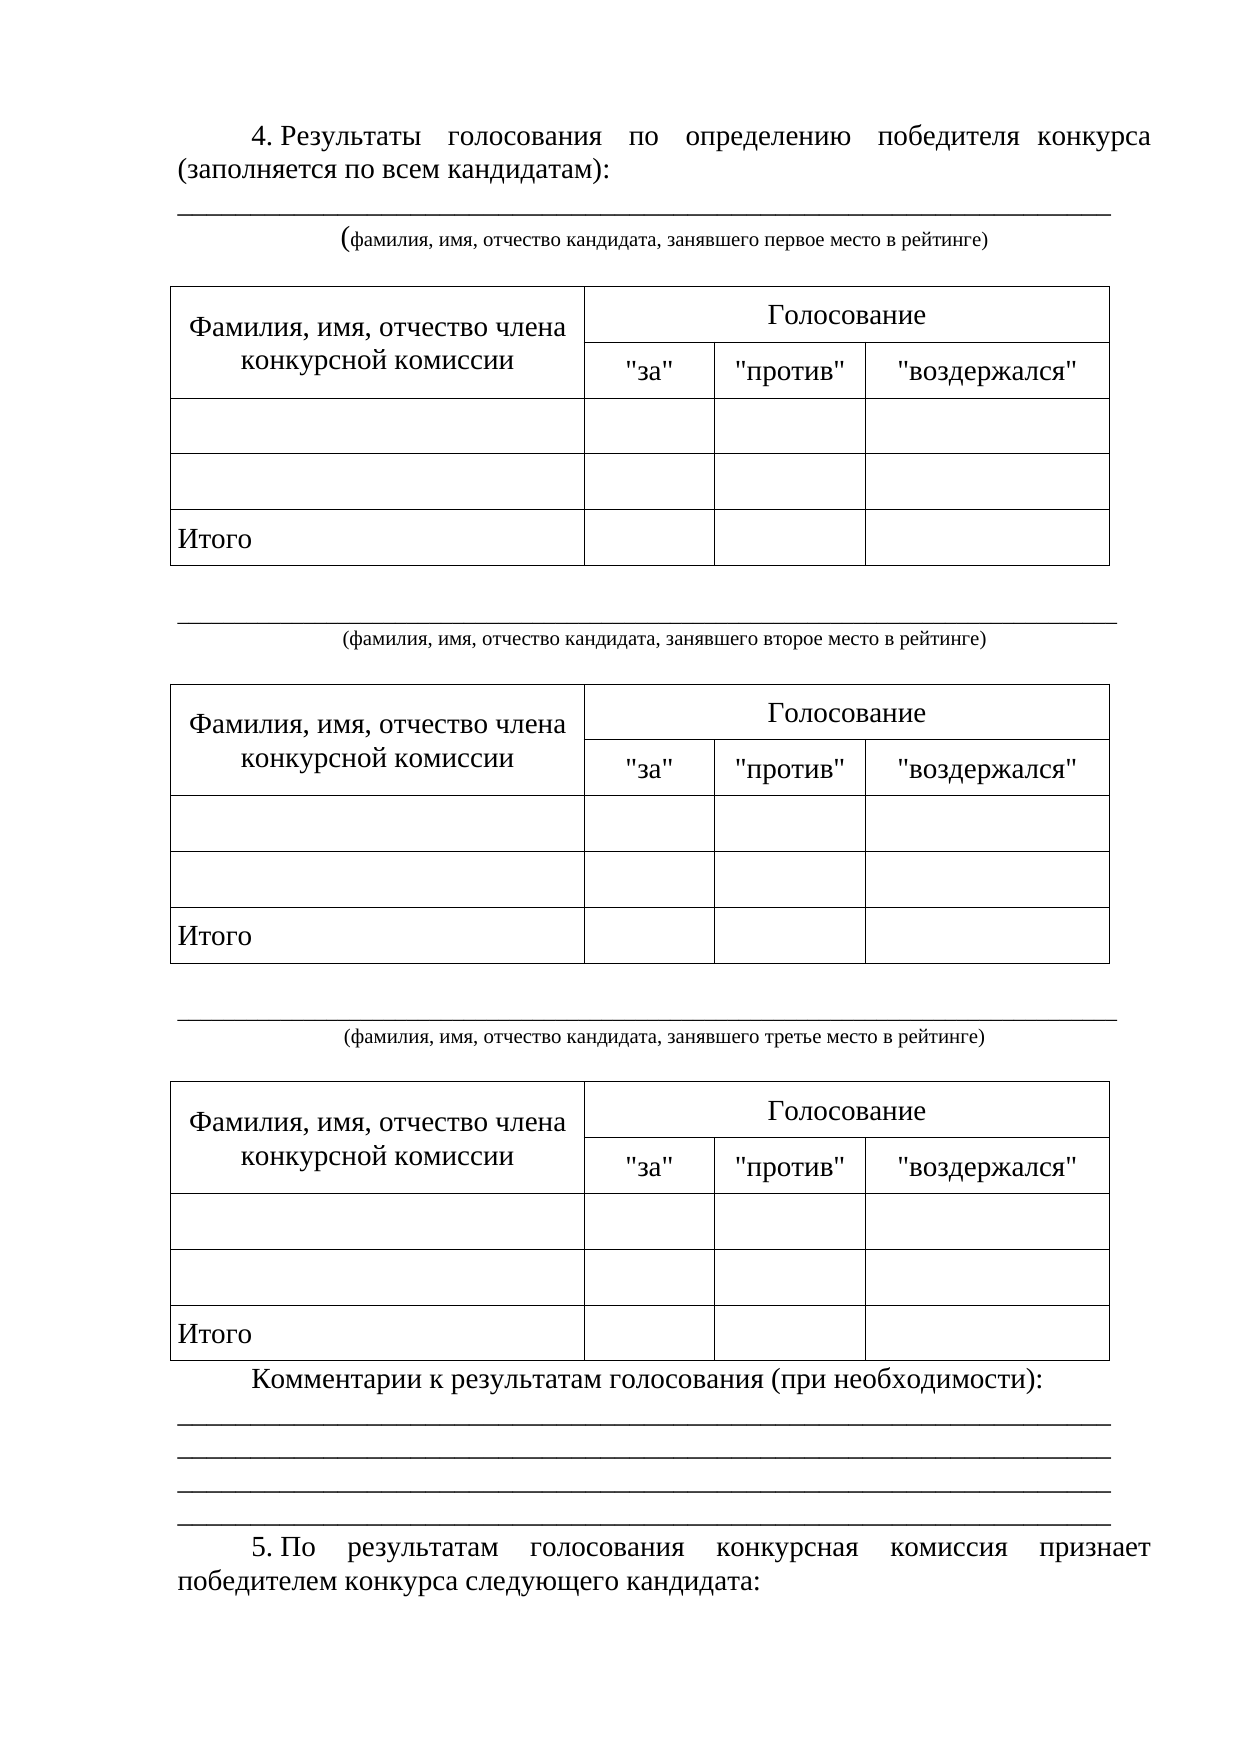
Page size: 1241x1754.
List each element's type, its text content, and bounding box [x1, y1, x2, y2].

table_header Фамилия, имя, отчество члена конкурсной комиссии [171, 1082, 584, 1193]
table_cell Итого [171, 1306, 584, 1360]
table_cell [866, 908, 1109, 963]
table_cell [171, 796, 584, 851]
table_cell [866, 852, 1109, 907]
table_cell [715, 1306, 865, 1360]
table_cell [585, 908, 714, 963]
table_header Фамилия, имя, отчество члена конкурсной комиссии [171, 287, 584, 397]
table_cell "против" [715, 343, 865, 397]
text ________________________________________________________________ [177, 1496, 1152, 1529]
table_cell [866, 1250, 1109, 1304]
table_cell [866, 796, 1109, 851]
table_cell [715, 852, 865, 907]
text (фамилия, имя, отчество кандидата, занявшего второе место в рейтинге) [177, 626, 1152, 650]
table_cell "против" [715, 1138, 865, 1193]
table_cell [715, 510, 865, 565]
text 5. По результатам голосования конкурсная комиссия признает победителем конкурса следующего кандидата: [177, 1529, 1152, 1596]
table_cell "за" [585, 1138, 714, 1193]
text (фамилия, имя, отчество кандидата, занявшего первое место в рейтинге) [177, 219, 1152, 252]
table_cell [171, 1250, 584, 1304]
table_cell [585, 510, 714, 565]
table_cell [585, 852, 714, 907]
table_cell "за" [585, 343, 714, 397]
table_cell [715, 1250, 865, 1304]
table_cell [866, 454, 1109, 509]
table_cell [715, 908, 865, 963]
table_header Голосование [585, 685, 1109, 739]
table_cell [585, 796, 714, 851]
table_header Голосование [585, 1082, 1109, 1137]
table_cell [715, 454, 865, 509]
text __________________________________________________________________________________ [177, 599, 1152, 626]
table_header Фамилия, имя, отчество члена конкурсной комиссии [171, 685, 584, 795]
text 4. Результаты голосования по определению победителя конкурса (заполняется по всем кандидатам): [177, 118, 1152, 185]
table_cell [585, 1194, 714, 1249]
table_cell [715, 399, 865, 453]
table_cell [171, 1194, 584, 1249]
table_cell Итого [171, 510, 584, 565]
table_cell [715, 1194, 865, 1249]
table_cell [866, 1194, 1109, 1249]
table_cell [585, 1250, 714, 1304]
table_cell [585, 454, 714, 509]
table_cell [715, 796, 865, 851]
text (фамилия, имя, отчество кандидата, занявшего третье место в рейтинге) [177, 1024, 1152, 1048]
table_cell "воздержался" [866, 343, 1109, 397]
table_cell [585, 399, 714, 453]
text ________________________________________________________________ [177, 1462, 1152, 1496]
table_header Голосование [585, 287, 1109, 342]
table_cell [866, 399, 1109, 453]
table_cell Итого [171, 908, 584, 963]
table_cell [171, 454, 584, 509]
table_cell "воздержался" [866, 1138, 1109, 1193]
table_cell "за" [585, 740, 714, 795]
text __________________________________________________________________________________ [177, 997, 1152, 1024]
table_cell [171, 399, 584, 453]
text ________________________________________________________________ [177, 1428, 1152, 1462]
table_cell "воздержался" [866, 740, 1109, 795]
table_cell [585, 1306, 714, 1360]
text ________________________________________________________________ [177, 185, 1152, 219]
table_cell [866, 1306, 1109, 1360]
table_cell [171, 852, 584, 907]
table_cell [866, 510, 1109, 565]
text ________________________________________________________________ [177, 1395, 1152, 1428]
text Комментарии к результатам голосования (при необходимости): [177, 1361, 1152, 1395]
table_cell "против" [715, 740, 865, 795]
